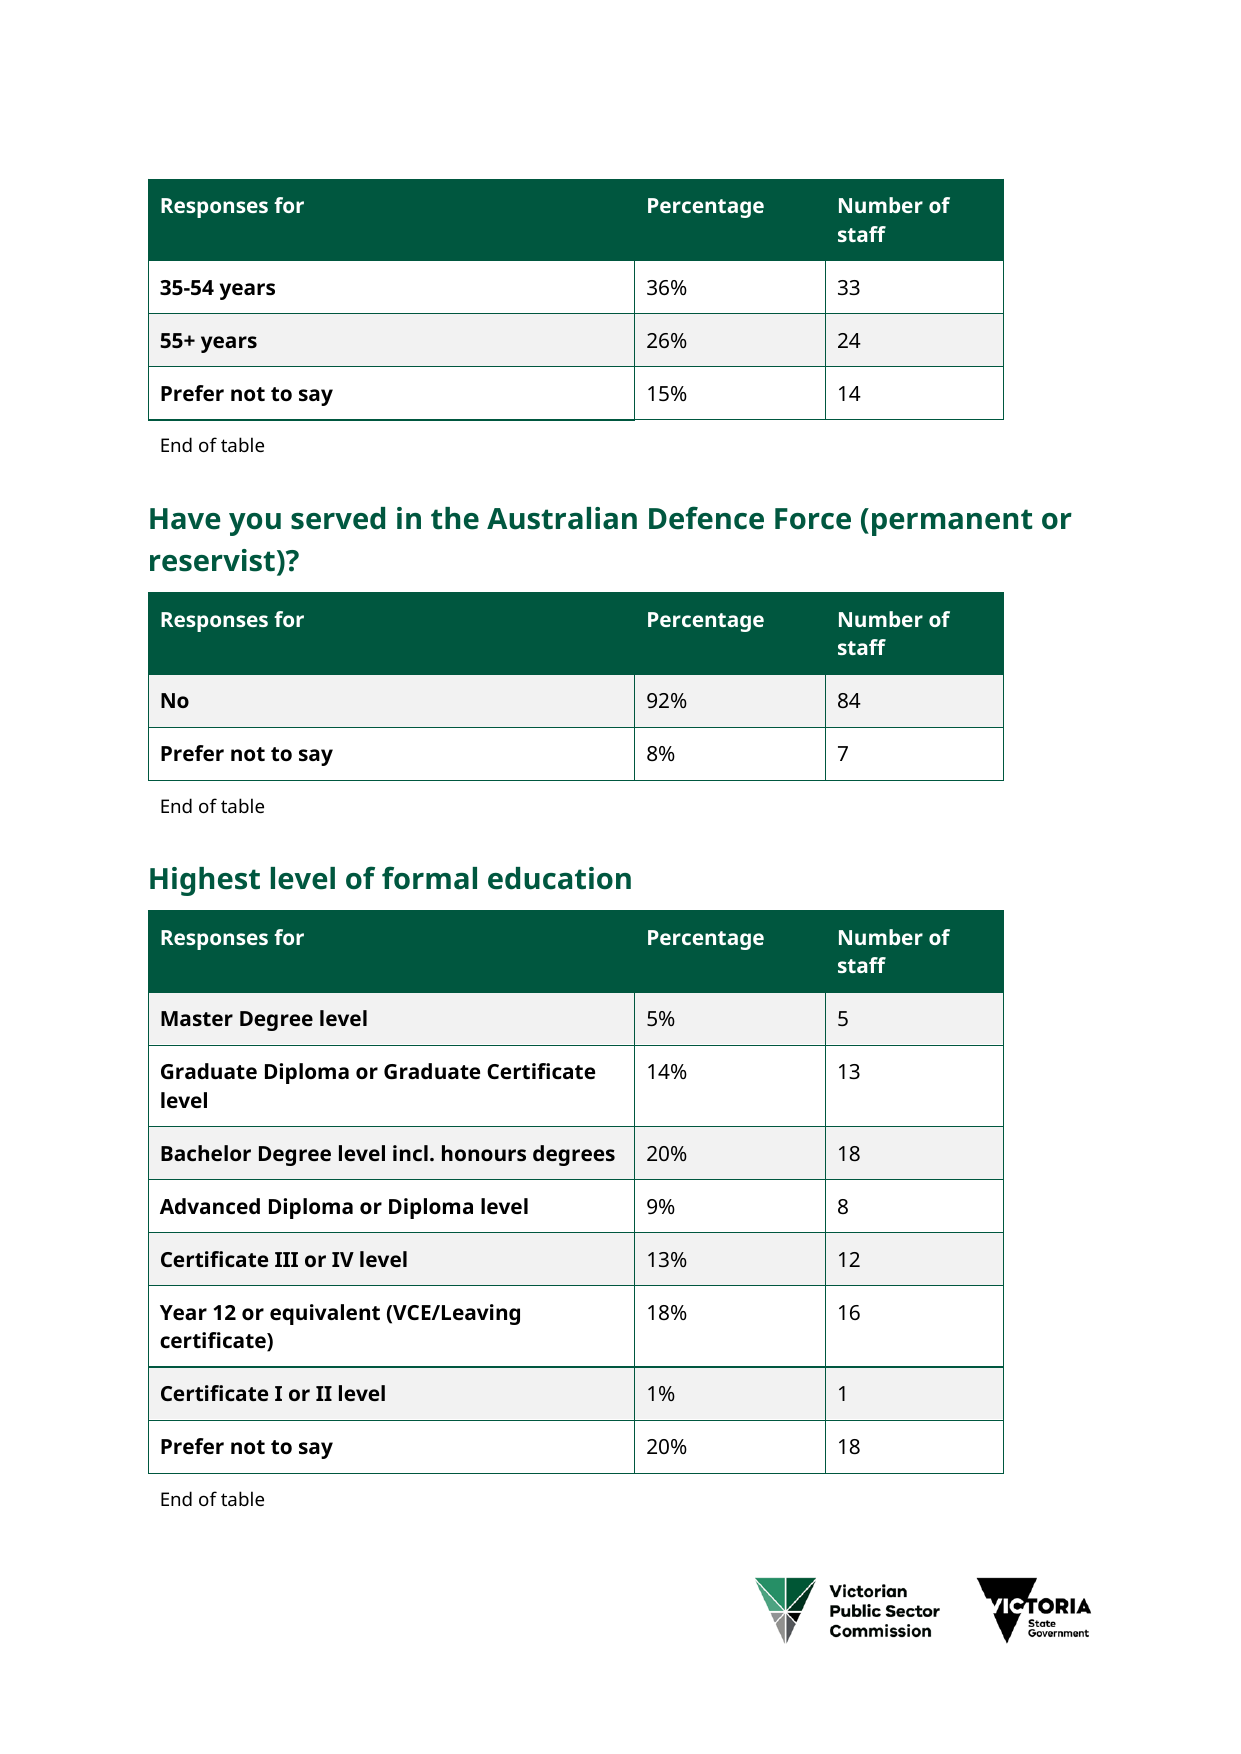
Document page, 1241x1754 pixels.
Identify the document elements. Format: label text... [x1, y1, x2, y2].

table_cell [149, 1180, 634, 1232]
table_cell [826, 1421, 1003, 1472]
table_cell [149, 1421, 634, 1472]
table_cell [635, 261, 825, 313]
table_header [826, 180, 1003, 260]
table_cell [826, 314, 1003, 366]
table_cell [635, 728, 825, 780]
picture [754, 1577, 1093, 1645]
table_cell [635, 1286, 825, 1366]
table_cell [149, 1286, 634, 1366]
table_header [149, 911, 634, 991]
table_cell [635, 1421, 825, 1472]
subtitle Highest level of formal education [148, 858, 1092, 898]
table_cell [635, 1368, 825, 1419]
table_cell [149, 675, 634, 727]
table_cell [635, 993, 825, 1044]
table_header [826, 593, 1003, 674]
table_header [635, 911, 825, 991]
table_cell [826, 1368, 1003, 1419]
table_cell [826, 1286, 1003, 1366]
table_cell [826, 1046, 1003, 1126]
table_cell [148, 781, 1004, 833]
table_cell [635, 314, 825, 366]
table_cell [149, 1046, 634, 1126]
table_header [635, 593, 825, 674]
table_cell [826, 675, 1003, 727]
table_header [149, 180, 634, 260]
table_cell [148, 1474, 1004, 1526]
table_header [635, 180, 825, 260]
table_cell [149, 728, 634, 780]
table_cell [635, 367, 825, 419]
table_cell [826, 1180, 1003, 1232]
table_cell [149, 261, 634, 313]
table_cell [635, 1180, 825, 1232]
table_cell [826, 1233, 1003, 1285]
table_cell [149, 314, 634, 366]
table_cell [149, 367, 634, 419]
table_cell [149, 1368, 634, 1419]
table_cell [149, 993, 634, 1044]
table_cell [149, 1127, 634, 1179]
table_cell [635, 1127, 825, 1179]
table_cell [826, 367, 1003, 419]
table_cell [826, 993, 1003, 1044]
subtitle Have you served in the Australian Defence Force (permanent or reservist)? [148, 498, 1092, 580]
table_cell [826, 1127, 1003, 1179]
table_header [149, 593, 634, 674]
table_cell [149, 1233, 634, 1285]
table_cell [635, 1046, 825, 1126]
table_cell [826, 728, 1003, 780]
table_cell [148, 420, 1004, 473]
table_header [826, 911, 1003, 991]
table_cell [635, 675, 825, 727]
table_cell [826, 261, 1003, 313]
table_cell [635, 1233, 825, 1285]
